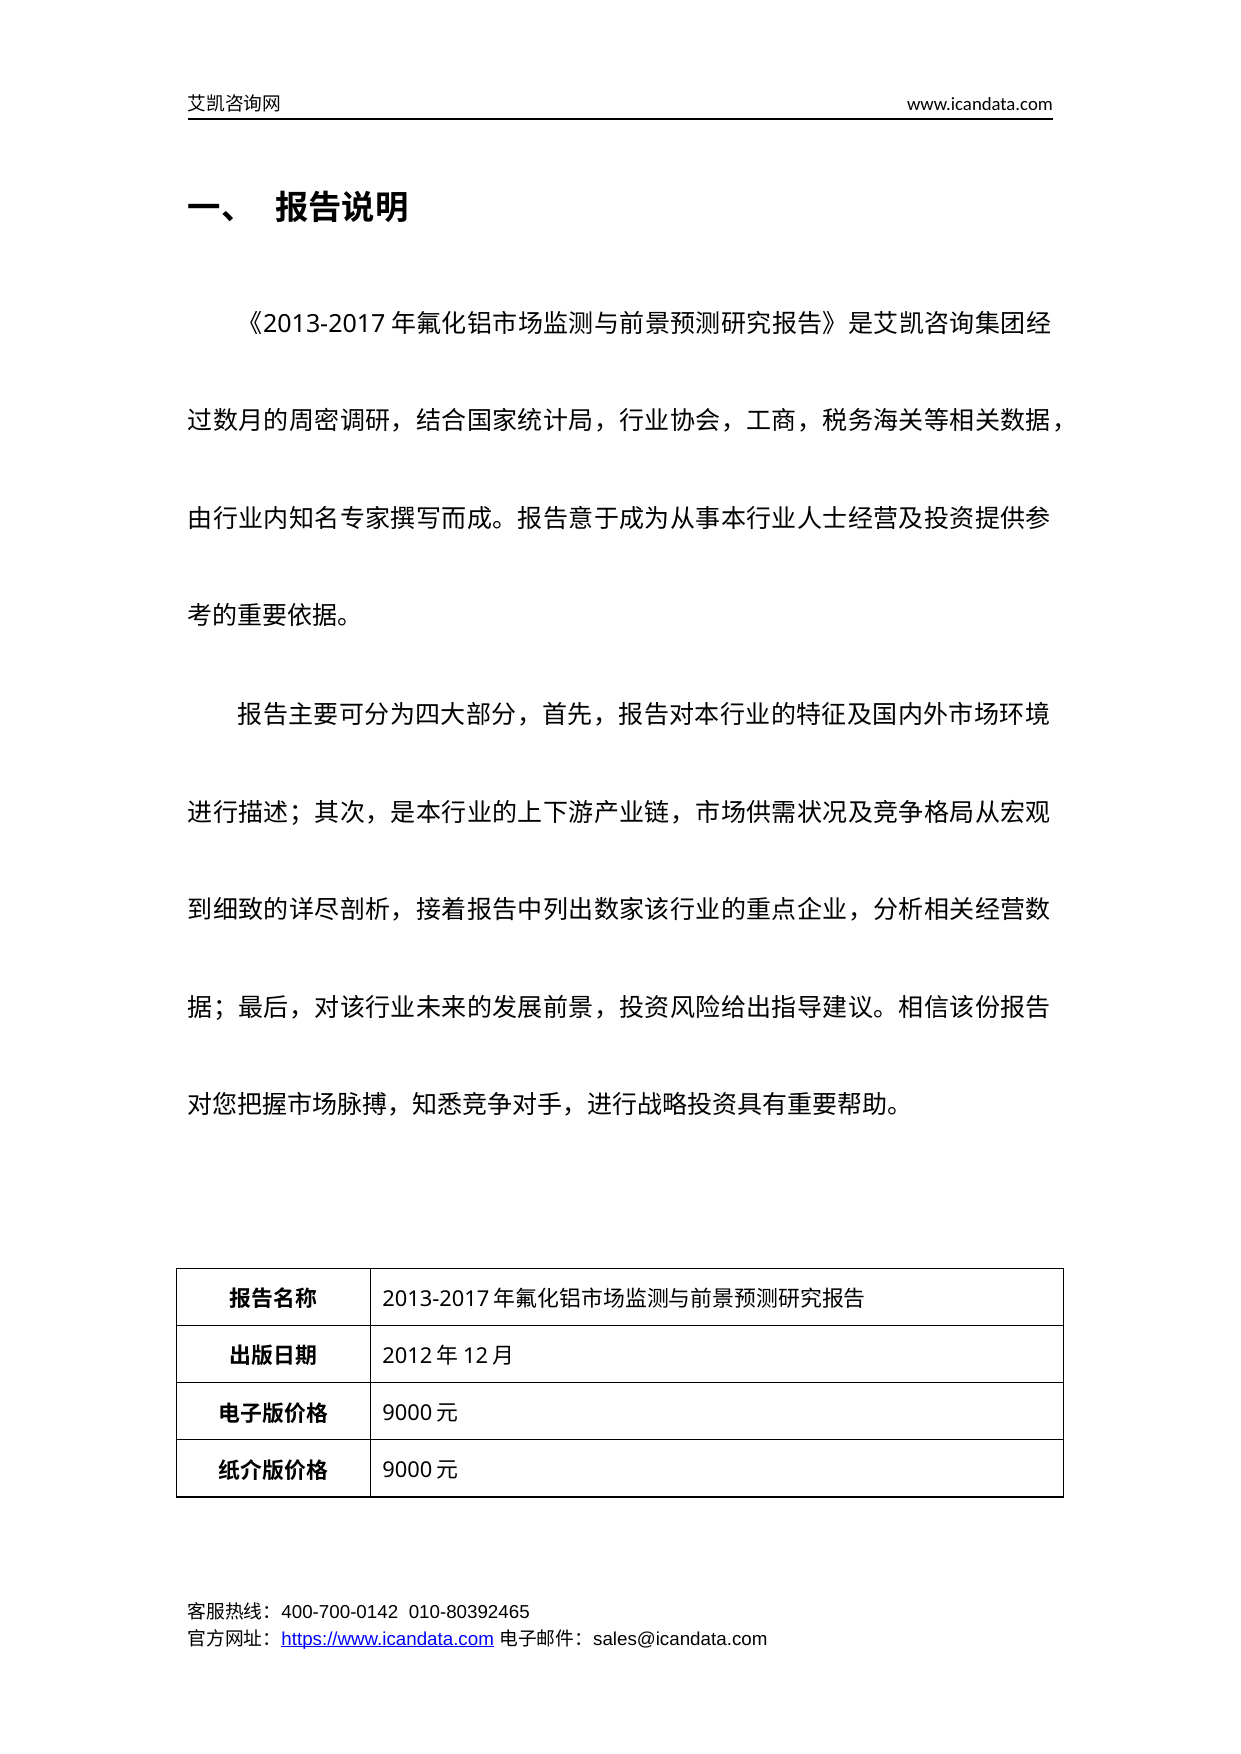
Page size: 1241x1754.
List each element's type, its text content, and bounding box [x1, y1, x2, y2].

table_cell 9000元 [371, 1440, 1063, 1496]
table_cell 2012年12月 [371, 1326, 1063, 1382]
text 报告主要可分为四大部分，首先，报告对本行业的特征及国内外市场环境进行描述；其次，是本行业的上下游产业链，市场供需状况及竞争格局从宏观到细致的详尽剖析，接着报告中列出数家该行业的重点企业，分析相关经营数据；最后，对该行业未来的发展前景，投资风险给出指导建议。相信该份报告对您把握市场脉搏，知悉竞争对手，进行战略投资具有重要帮助。 [187, 681, 1053, 1136]
table_header 报告名称 [177, 1269, 370, 1325]
table_header 2013-2017年氟化铝市场监测与前景预测研究报告 [371, 1269, 1063, 1325]
table_cell 9000元 [371, 1383, 1063, 1439]
subtitle 报告说明 [187, 172, 1053, 237]
table_cell 电子版价格 [177, 1383, 370, 1439]
table_cell 纸介版价格 [177, 1440, 370, 1496]
text 《2013-2017年氟化铝市场监测与前景预测研究报告》是艾凯咨询集团经过数月的周密调研，结合国家统计局，行业协会，工商，税务海关等相关数据，由行业内知名专家撰写而成。报告意于成为从事本行业人士经营及投资提供参考的重要依据。 [187, 289, 1053, 646]
table_cell 出版日期 [177, 1326, 370, 1382]
